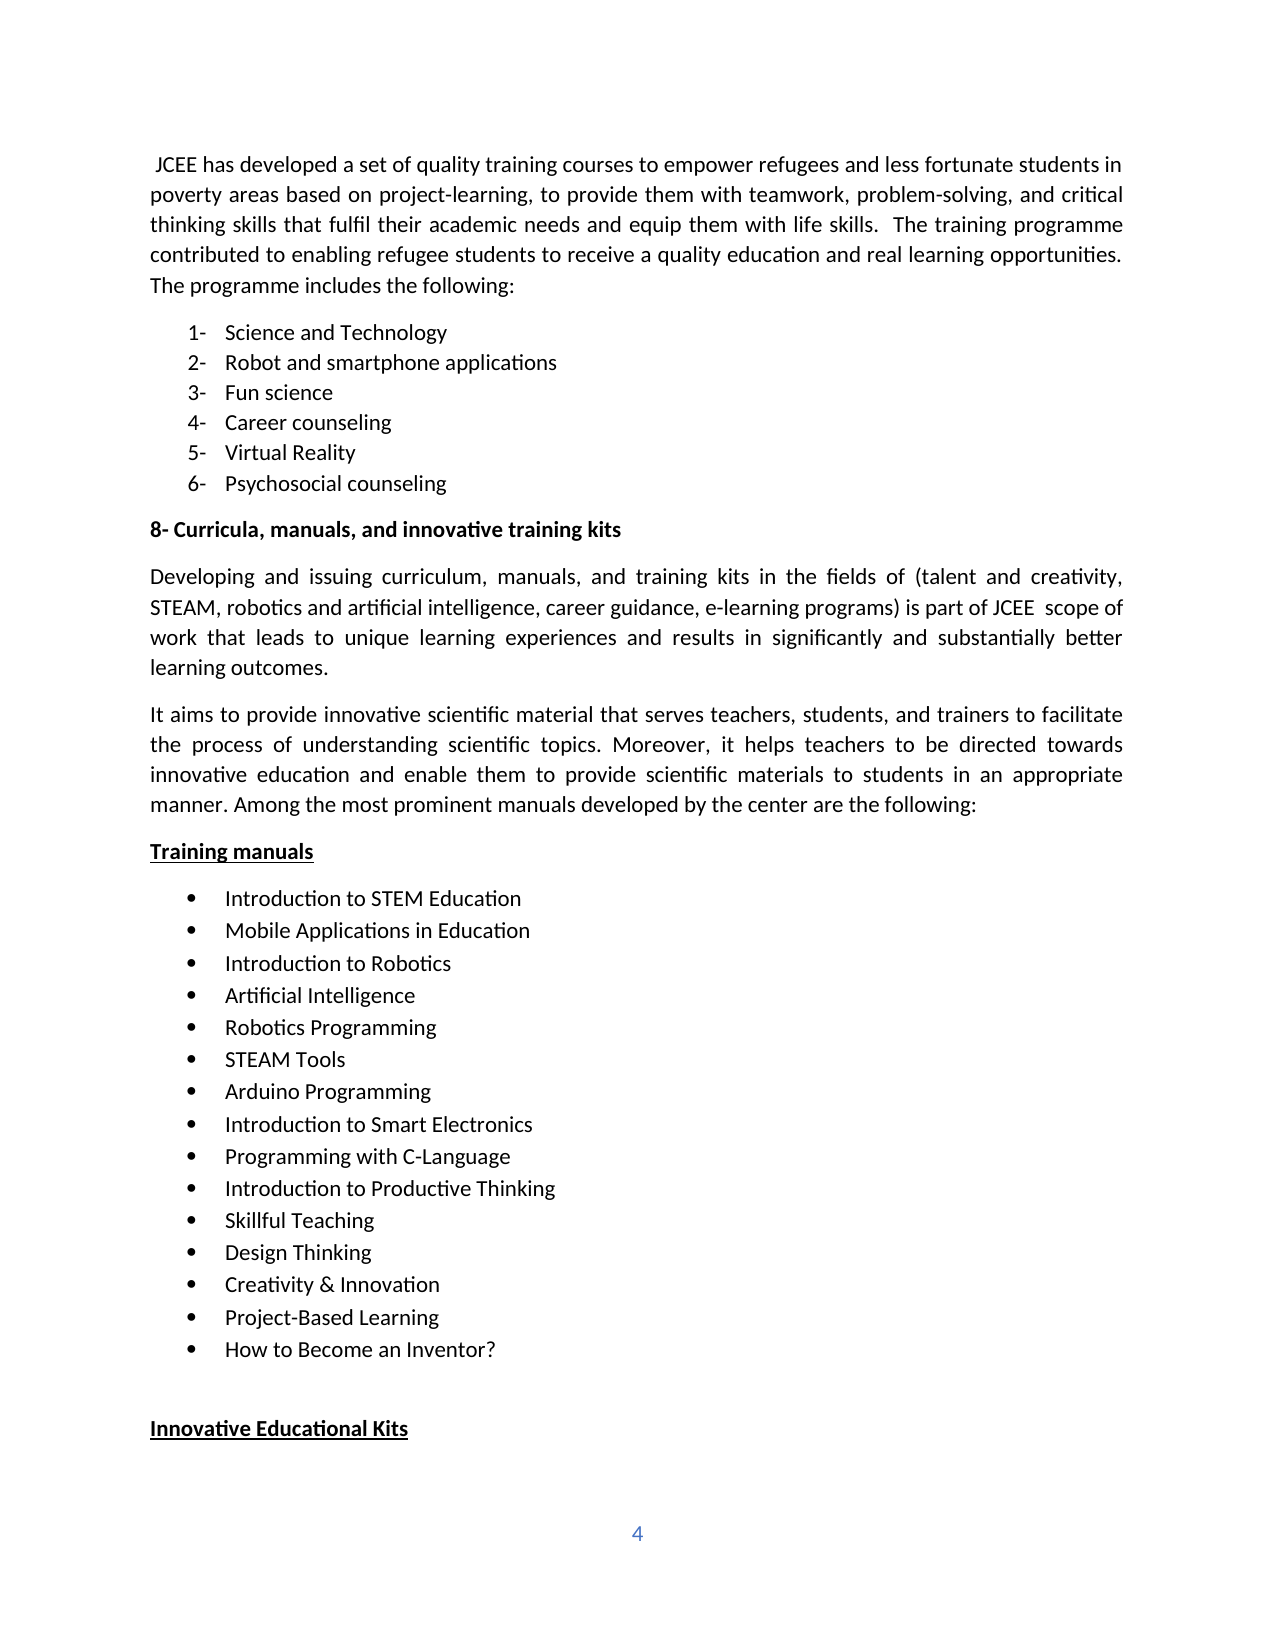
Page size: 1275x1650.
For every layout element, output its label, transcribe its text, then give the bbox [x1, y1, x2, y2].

list Programming with C-Language [187, 1142, 1125, 1170]
list Psychosocial counseling [187, 469, 1125, 497]
list Virtual Reality [187, 438, 1125, 467]
list Introduction to Smart Electronics [187, 1110, 1125, 1138]
list Introduction to STEM Education [187, 884, 1125, 912]
text JCEE has developed a set of quality training courses to empower refugees and less fortunate students in poverty areas based on project-learning, to provide them with teamwork, problem-solving, and critical thinking skills that fulfil their academic needs and equip them with life skills. The training programme contributed to enabling refugee students to receive a quality education and real learning opportunities. The programme includes the following: [150, 150, 1125, 299]
list Project-Based Learning [187, 1303, 1125, 1331]
list Fun science [187, 378, 1125, 406]
list How to Become an Inventor? [187, 1335, 1125, 1363]
list Design Thinking [187, 1238, 1125, 1266]
list Introduction to Productive Thinking [187, 1174, 1125, 1202]
text Developing and issuing curriculum, manuals, and training kits in the fields of (talent and creativity, STEAM, robotics and artificial intelligence, career guidance, e-learning programs) is part of JCEE scope of work that leads to unique learning experiences and results in significantly and substantially better learning outcomes. [150, 562, 1125, 681]
list STEAM Tools [187, 1045, 1125, 1073]
list Mobile Applications in Education [187, 917, 1125, 944]
list Artificial Intelligence [187, 981, 1125, 1009]
list Arduino Programming [187, 1077, 1125, 1106]
list Skillful Teaching [187, 1206, 1125, 1234]
list Creativity & Innovation [187, 1271, 1125, 1299]
text 8- Curricula, manuals, and innovative training kits [150, 516, 1125, 544]
list Career counseling [187, 408, 1125, 436]
list Introduction to Robotics [187, 949, 1125, 977]
text Innovative Educational Kits [150, 1414, 1125, 1442]
text Training manuals [150, 837, 1125, 866]
list Science and Technology [187, 318, 1125, 346]
text It aims to provide innovative scientific material that serves teachers, students, and trainers to facilitate the process of understanding scientific topics. Moreover, it helps teachers to be directed towards innovative education and enable them to provide scientific materials to students in an appropriate manner. Among the most prominent manuals developed by the center are the following: [150, 700, 1125, 819]
list Robot and smartphone applications [187, 348, 1125, 376]
list Robotics Programming [187, 1013, 1125, 1041]
